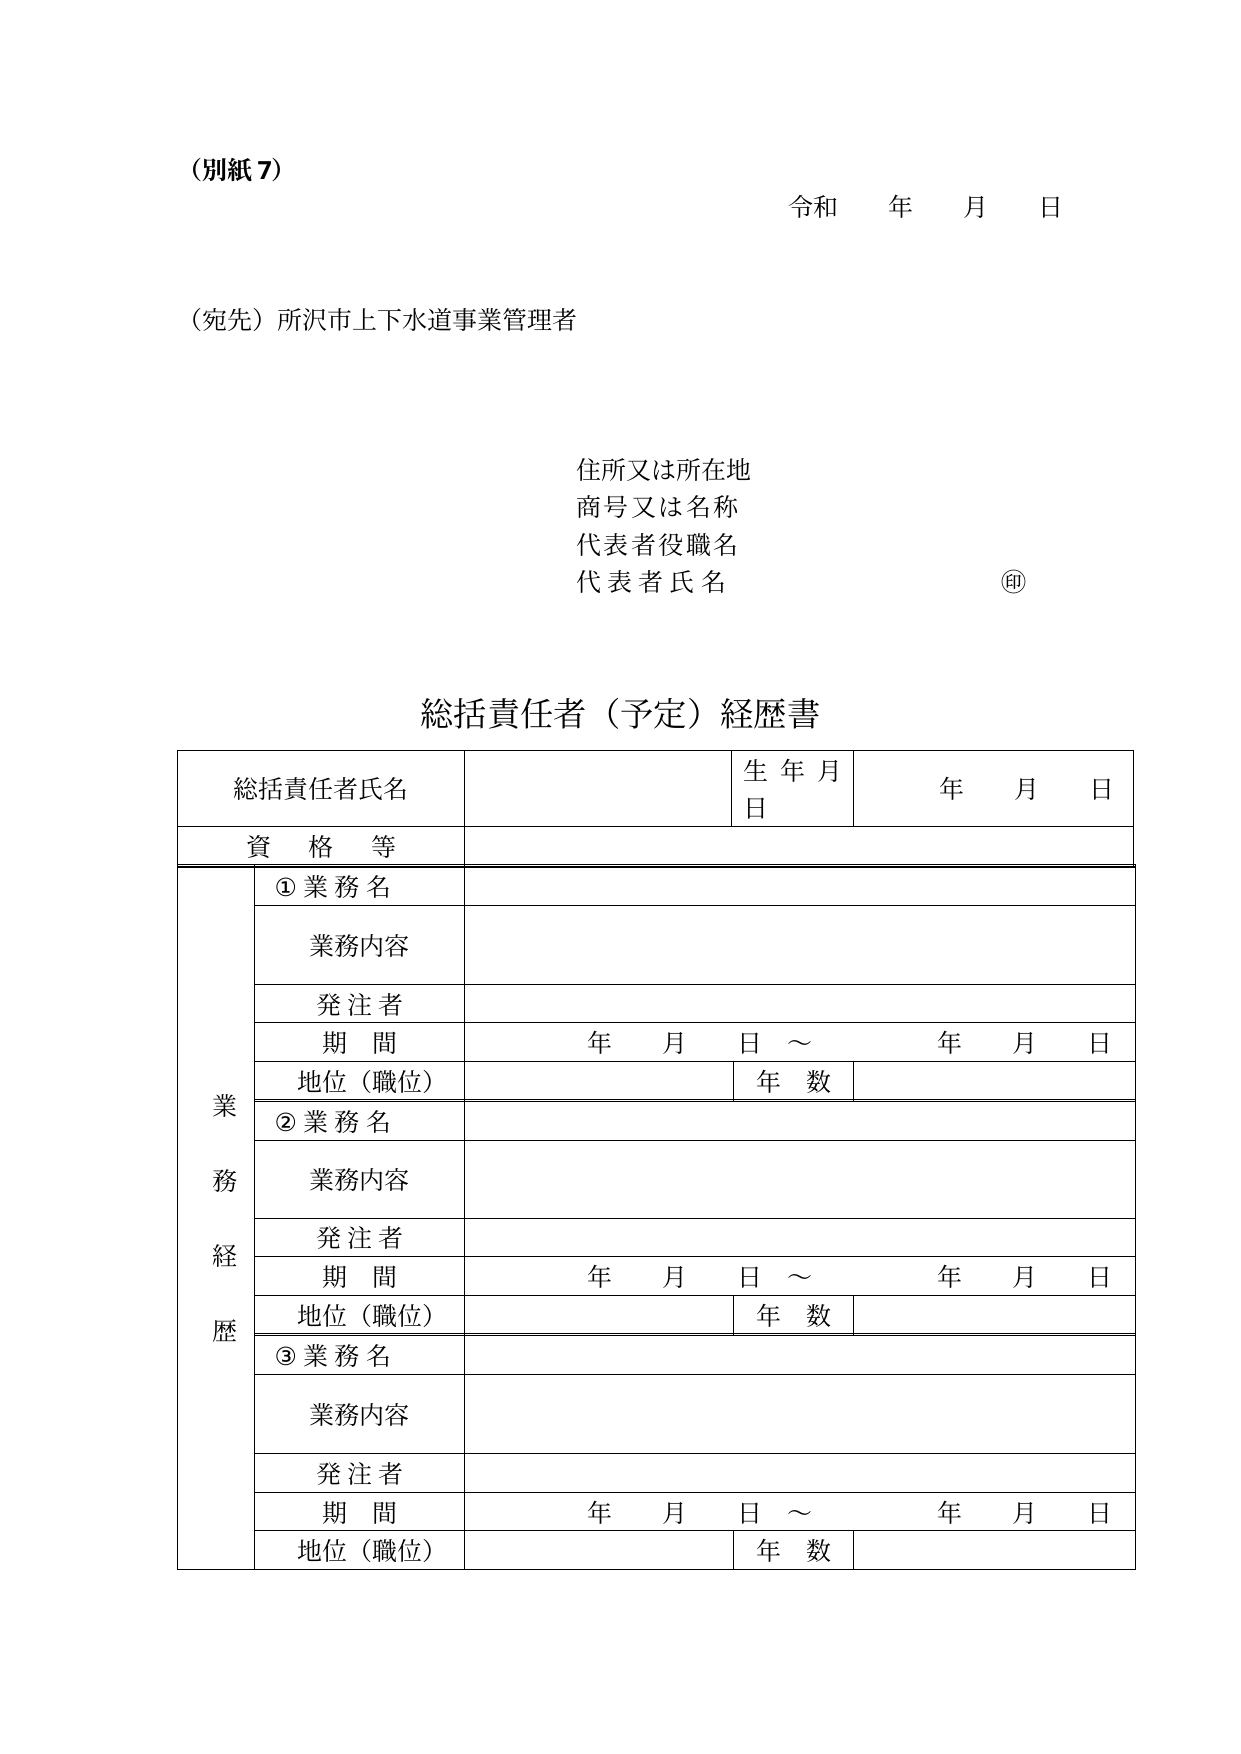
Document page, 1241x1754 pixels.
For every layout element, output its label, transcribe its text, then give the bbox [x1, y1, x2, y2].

text （別紙7） [177, 150, 1063, 187]
table_cell 年 月 日 ～ 年 月 日 [465, 1023, 1135, 1061]
table_cell 業 務 経 歴 [178, 868, 254, 1569]
table_cell [465, 827, 1133, 864]
text 総括責任者（予定）経歴書 [177, 675, 1063, 750]
table_header 生年月日 [732, 751, 853, 826]
table_cell [854, 1296, 1135, 1333]
table_cell [854, 1531, 1135, 1569]
table_cell ① 業 務 名 [255, 868, 464, 905]
table_header 総括責任者氏名 [178, 751, 464, 826]
table_cell [465, 1062, 733, 1099]
table_cell 地位（職位） [255, 1296, 464, 1333]
table_cell 年 数 [734, 1296, 853, 1333]
text 代表者氏名 ㊞ [576, 562, 1063, 600]
table_cell 期間 [255, 1023, 464, 1061]
table_cell 発注者 [255, 1454, 464, 1492]
text （宛先）所沢市上下水道事業管理者 [177, 300, 1063, 337]
table_cell 期間 [255, 1257, 464, 1294]
table_cell 年 数 [734, 1531, 853, 1569]
table_cell [465, 985, 1135, 1022]
table_cell ③ 業 務 名 [255, 1336, 464, 1374]
text 商号又は名称 [576, 487, 1063, 525]
table_cell [465, 1219, 1135, 1256]
table_cell [465, 1141, 1135, 1217]
table_cell 年 月 日 ～ 年 月 日 [465, 1257, 1135, 1294]
table_cell [465, 1375, 1135, 1453]
table_cell [465, 1454, 1135, 1492]
table_cell 発注者 [255, 1219, 464, 1256]
table_cell 地位（職位） [255, 1531, 464, 1569]
text 令和 年 月 日 [177, 187, 1063, 225]
table_cell [465, 1531, 733, 1569]
table_cell 資 格 等 [178, 827, 464, 864]
table_cell [465, 1296, 733, 1333]
table_cell [465, 868, 1135, 905]
text 代表者役職名 [576, 525, 1063, 562]
table_cell 年 月 日 ～ 年 月 日 [465, 1493, 1135, 1530]
table_cell [854, 1062, 1135, 1099]
table_cell 発注者 [255, 985, 464, 1022]
table_cell 地位（職位） [255, 1062, 464, 1099]
table_cell 業務内容 [255, 1375, 464, 1453]
table_header 年 月 日 [854, 751, 1133, 826]
table_cell 期間 [255, 1493, 464, 1530]
table_cell [465, 1102, 1135, 1140]
text 住所又は所在地 [576, 450, 1063, 487]
table_cell 業務内容 [255, 906, 464, 983]
table_cell [465, 906, 1135, 983]
table_cell 業務内容 [255, 1141, 464, 1217]
table_header [465, 751, 731, 826]
table_cell ② 業 務 名 [255, 1102, 464, 1140]
table_cell [465, 1336, 1135, 1374]
table_cell 年 数 [734, 1062, 853, 1099]
